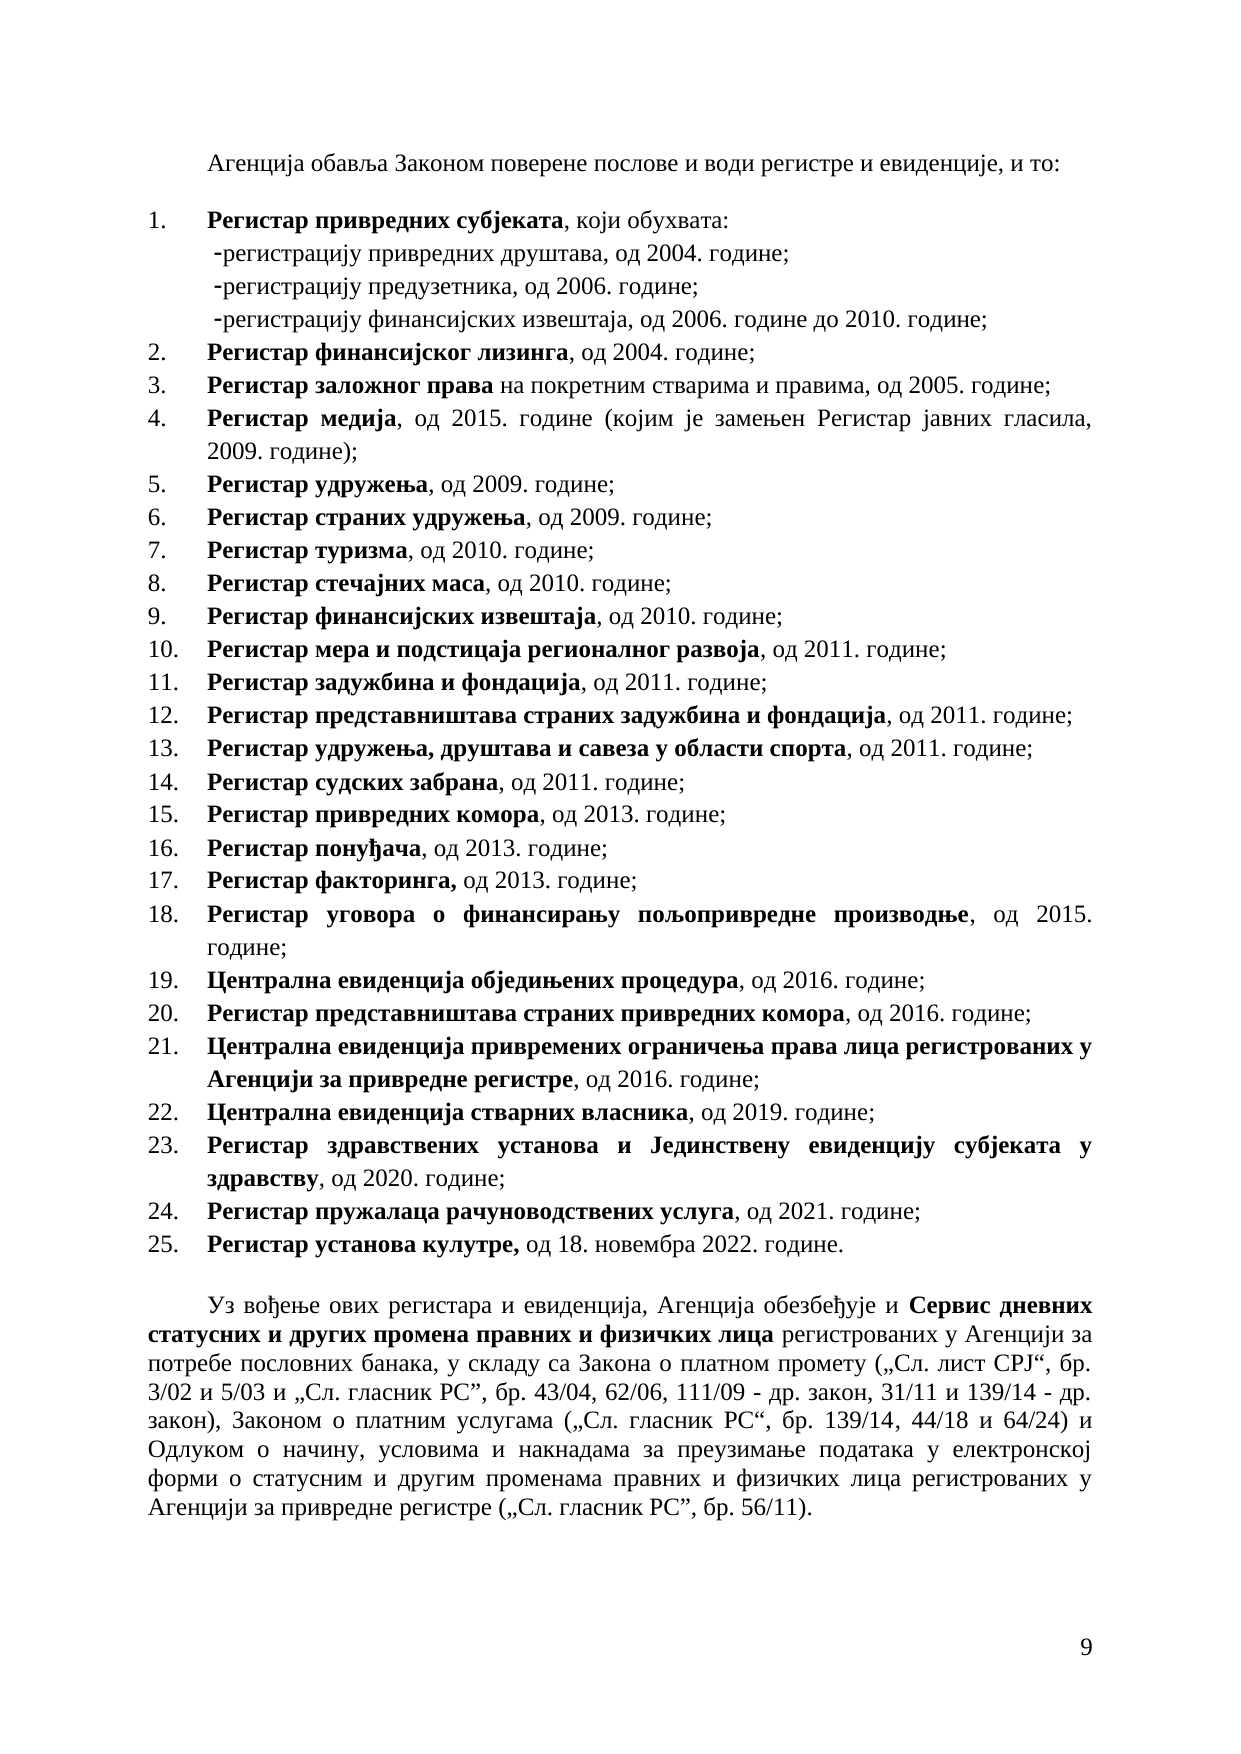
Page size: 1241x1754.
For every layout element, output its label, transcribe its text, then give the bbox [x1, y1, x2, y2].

list Регистар привредних комора, од 2013. године; [148, 799, 1092, 828]
list Регистар судских забрана, од 2011. године; [148, 767, 1092, 795]
list Регистар удружења, друштава и савеза у области спорта, од 2011. године; [148, 733, 1092, 762]
text Уз вођење ових регистара и евиденција, Агенција обезбеђује и Сервис дневних статусних и других промена правних и физичких лица регистрованих у Агенцији за потребе пословних банака, у складу са Закона о платном промету („Сл. лист СРЈ“, бр. 3/02 и 5/03 и „Сл. гласник РС”, бр. 43/04, 62/06, 111/09 - др. закон, 31/11 и 139/14 - др. закон), Законом о платним услугама („Сл. гласник РС“, бр. 139/14, 44/18 и 64/24) и Одлуком о начину, условима и накнадама за преузимање података у електронској форми о статусним и другим променама правних и физичких лица регистрованих у Агенцији за привредне регистре („Сл. гласник РС”, бр. 56/11). [148, 1291, 1092, 1521]
list Централна евиденција привремених ограничења права лица регистрованих у Агенцији за привредне регистре, од 2016. године; [148, 1031, 1092, 1092]
list Регистар финансијских извештаја, од 2010. године; [148, 601, 1092, 630]
list Централна евиденција стварних власника, од 2019. године; [148, 1097, 1092, 1126]
list Регистар удружења, од 2009. године; [148, 469, 1092, 498]
list регистрацију финансијских извештаја, од 2006. године до 2010. године; [214, 304, 1092, 333]
list Регистар стечајних маса, од 2010. године; [148, 568, 1092, 597]
list Регистар финансијског лизинга, од 2004. године; [148, 337, 1092, 366]
text Агенција обавља Законом поверене послове и води регистре и евиденције, и то: [148, 148, 1092, 176]
list Регистар задужбина и фондација, од 2011. године; [148, 667, 1092, 696]
list Регистар туризма, од 2010. године; [148, 535, 1092, 564]
list Централна евиденција обједињених процедура, од 2016. године; [148, 965, 1092, 993]
list Регистар представништава страних привредних комора, од 2016. године; [148, 998, 1092, 1026]
list Регистaр здравствених установа и Јединствену евиденцију субјеката у здравству, од 2020. године; [148, 1130, 1092, 1192]
list Регистар страних удружења, од 2009. године; [148, 502, 1092, 531]
list Регистар факторинга, од 2013. године; [148, 866, 1092, 894]
list Регистар заложног права на покретним стварима и правима, од 2005. године; [148, 370, 1092, 399]
list Регистар представништава страних задужбина и фондација, од 2011. године; [148, 701, 1092, 729]
list регистрацију предузетника, од 2006. године; [214, 271, 1092, 300]
list Регистар пружалаца рачуноводствених услуга, од 2021. године; [148, 1196, 1092, 1224]
list Регистар медија, од 2015. године (којим је замењен Регистар јавних гласила, 2009. године); [148, 403, 1092, 465]
list Регистар установа кулутре, од 18. новембра 2022. године. [148, 1229, 1092, 1258]
list регистрацију привредних друштава, од 2004. године; [214, 238, 1092, 267]
list Регистар привредних субјеката, који обухвата: [148, 205, 1092, 234]
list Регистар уговора о финансирању пољопривредне производње, од 2015. године; [148, 899, 1092, 960]
list Регистар понуђача, од 2013. године; [148, 833, 1092, 861]
list Регистар мера и подстицаја регионалног развоја, од 2011. године; [148, 634, 1092, 663]
